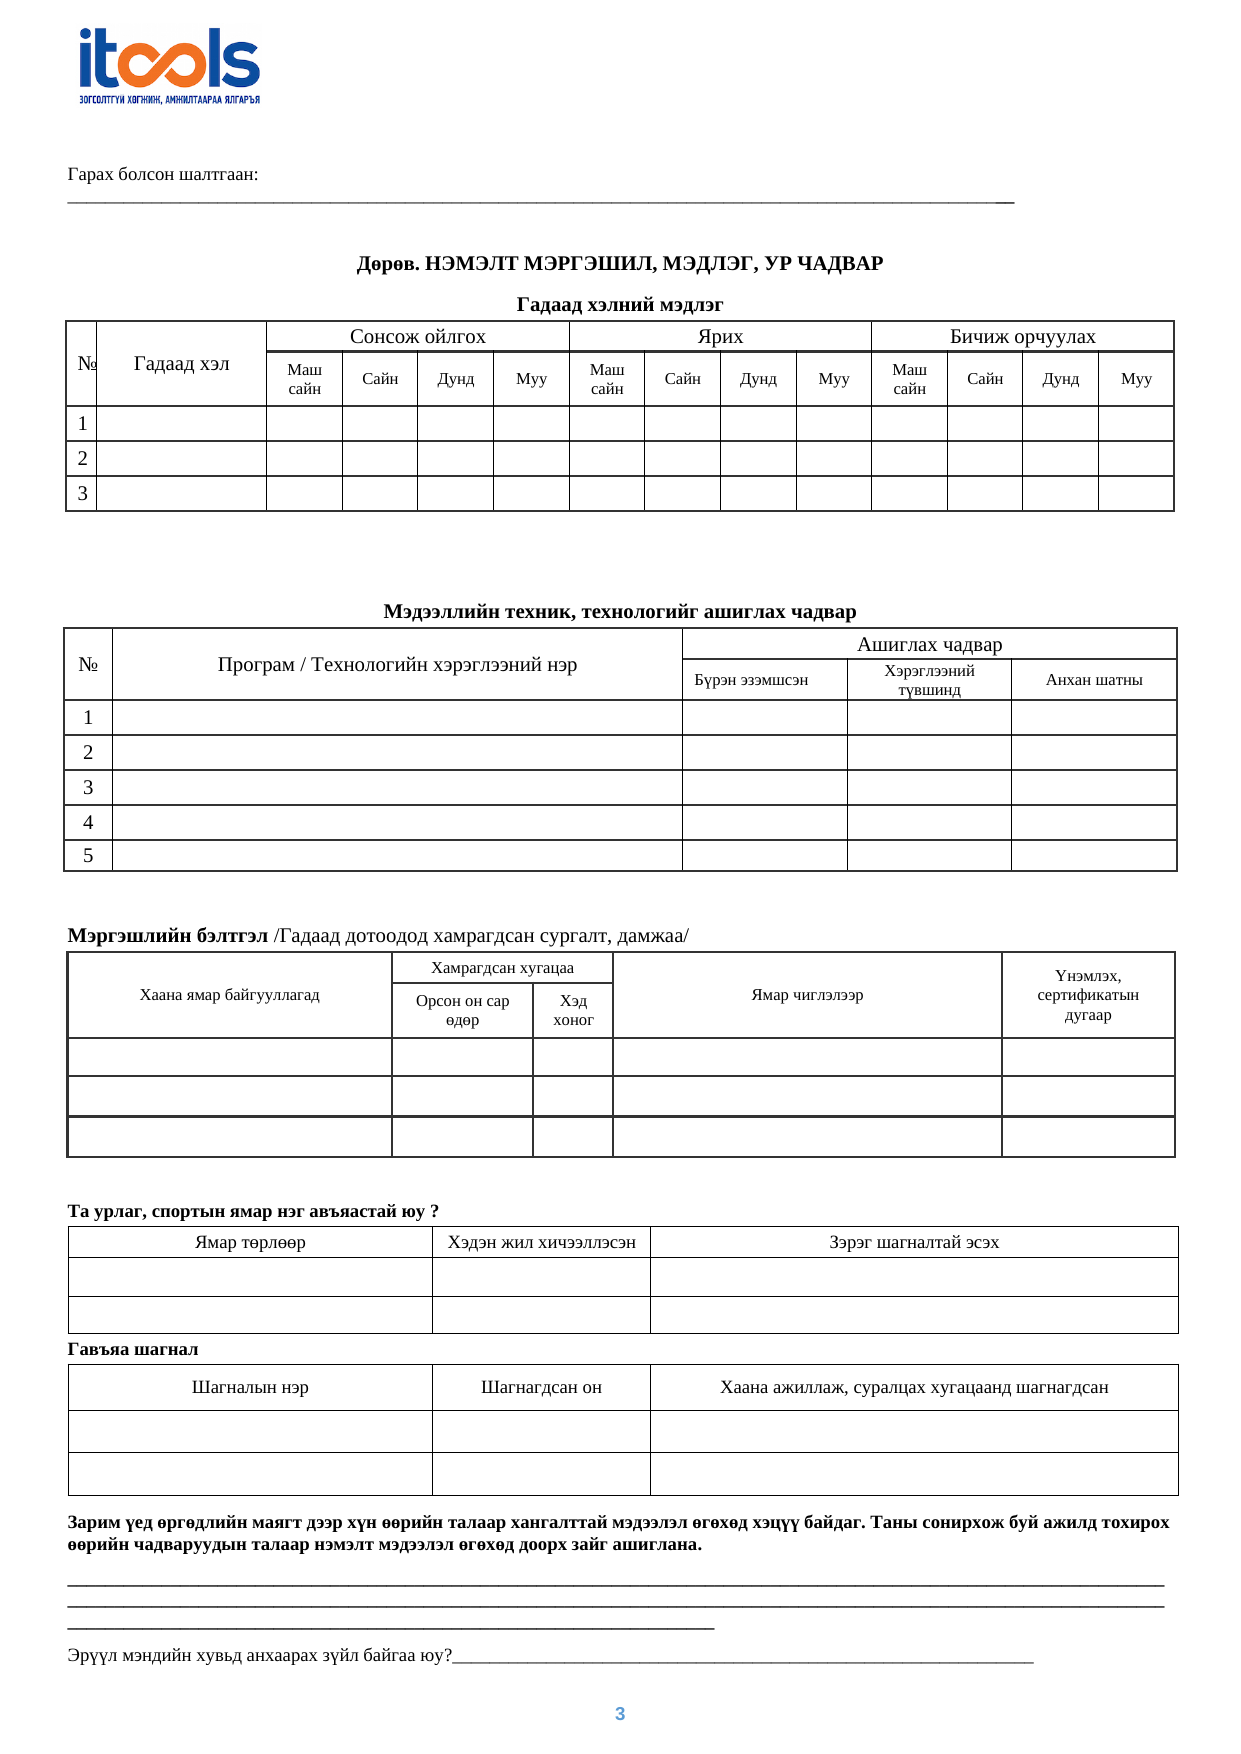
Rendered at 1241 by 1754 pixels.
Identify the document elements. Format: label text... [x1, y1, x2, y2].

table_cell Мэдээллийн техник, технологийг ашиглах чадвар [56, 550, 1184, 627]
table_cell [56, 112, 1184, 279]
table_cell [56, 951, 1184, 1196]
table_cell Гадаад хэлний мэдлэг [56, 279, 1184, 320]
table_cell Мэргэшлийн бэлтгэл /Гадаад дотоодод хамрагдсан сургалт, дамжаа/ [56, 910, 1184, 951]
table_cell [56, 1499, 1184, 1670]
table_cell [56, 627, 1184, 910]
table_cell [56, 320, 1184, 550]
picture [75, 23, 263, 108]
table_cell Та урлаг, спортын ямар нэг авъяастай юу ? Гавъяа шагнал [56, 1196, 1184, 1499]
